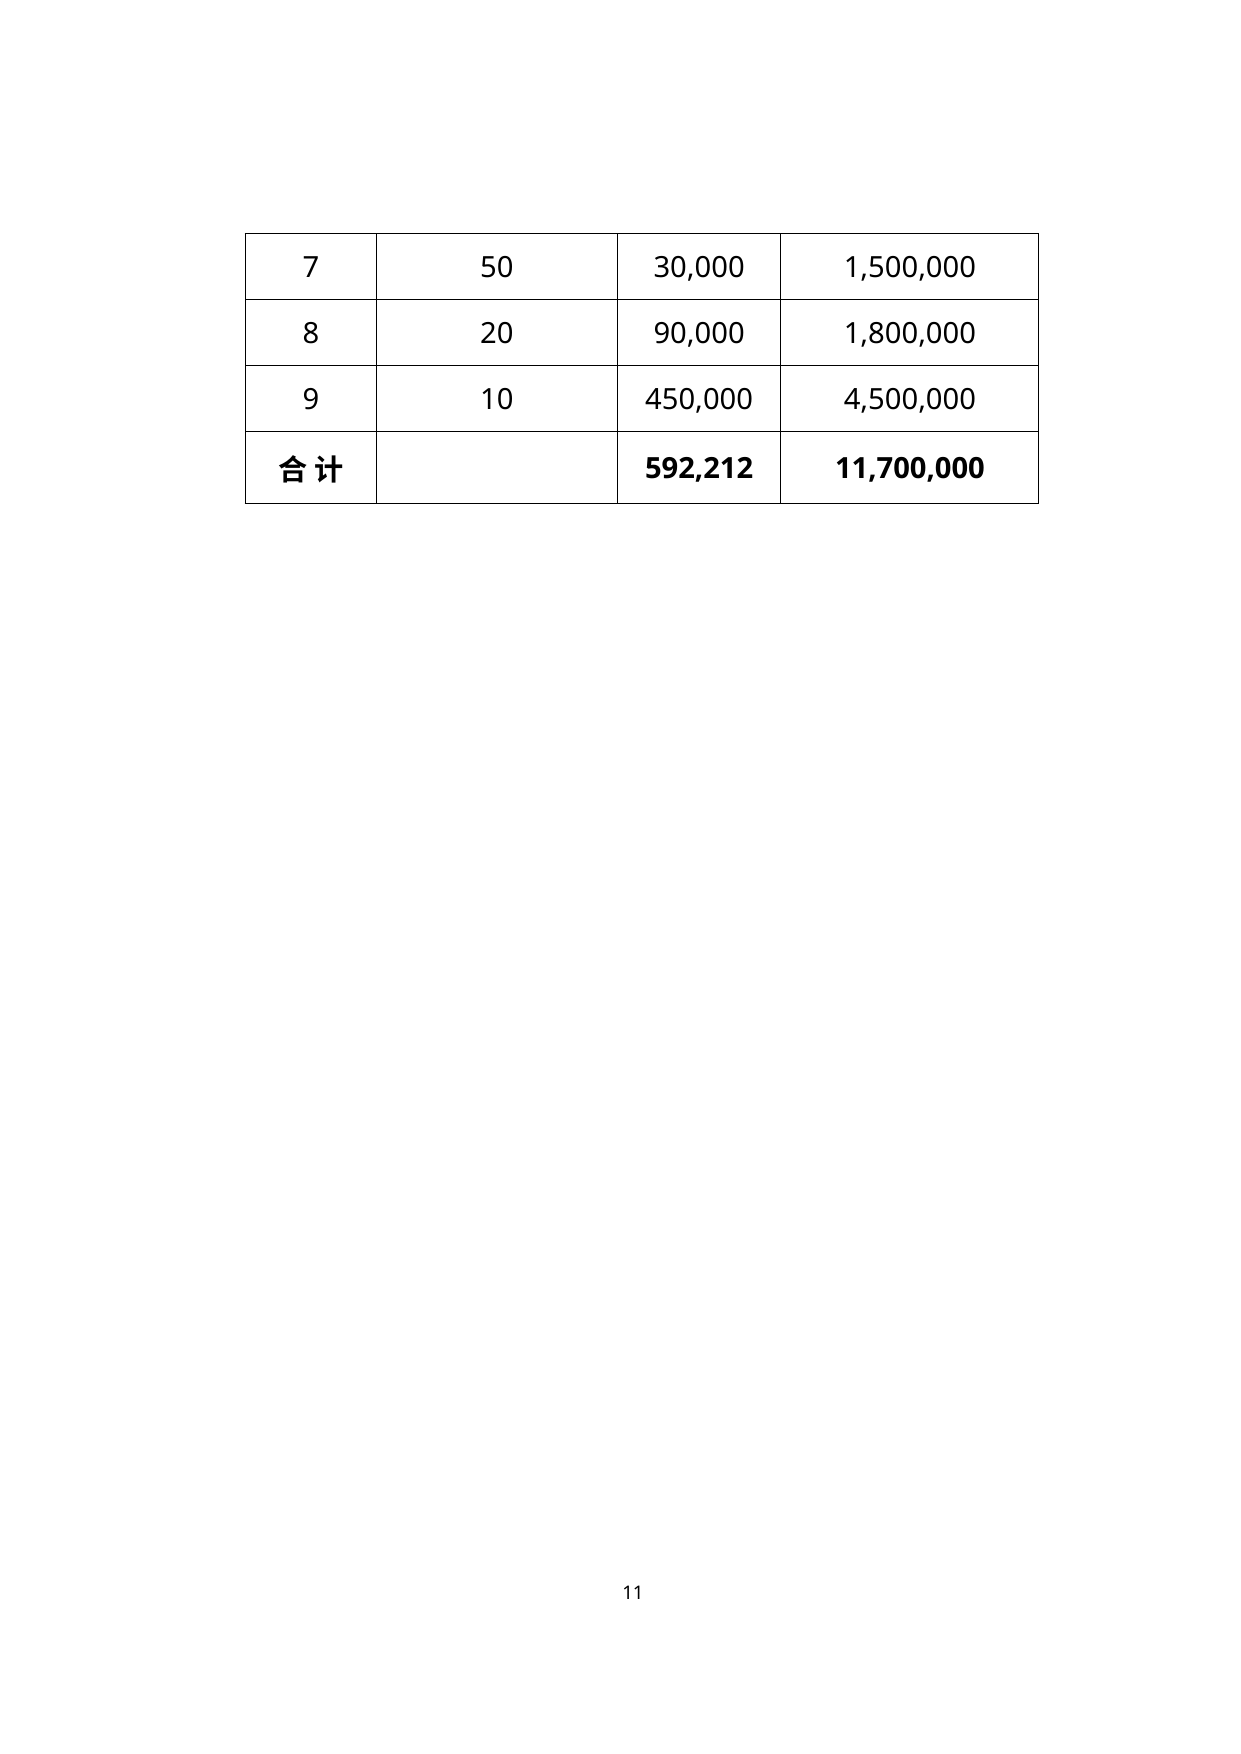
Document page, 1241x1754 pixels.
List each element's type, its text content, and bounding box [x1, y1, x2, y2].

table_cell 8 [246, 300, 376, 365]
table_cell 9 [246, 366, 376, 431]
table_cell 10 [377, 366, 617, 431]
table_cell 合 计 [246, 432, 376, 503]
table_cell 90,000 [618, 300, 780, 365]
table_cell 1,500,000 [781, 234, 1038, 299]
table_cell 11,700,000 [781, 432, 1038, 503]
table_cell 7 [246, 234, 376, 299]
table_cell 592,212 [618, 432, 780, 503]
table_cell [377, 432, 617, 503]
table_cell 50 [377, 234, 617, 299]
table_cell 1,800,000 [781, 300, 1038, 365]
table_cell 30,000 [618, 234, 780, 299]
table_cell 4,500,000 [781, 366, 1038, 431]
table_cell 20 [377, 300, 617, 365]
table_cell 450,000 [618, 366, 780, 431]
